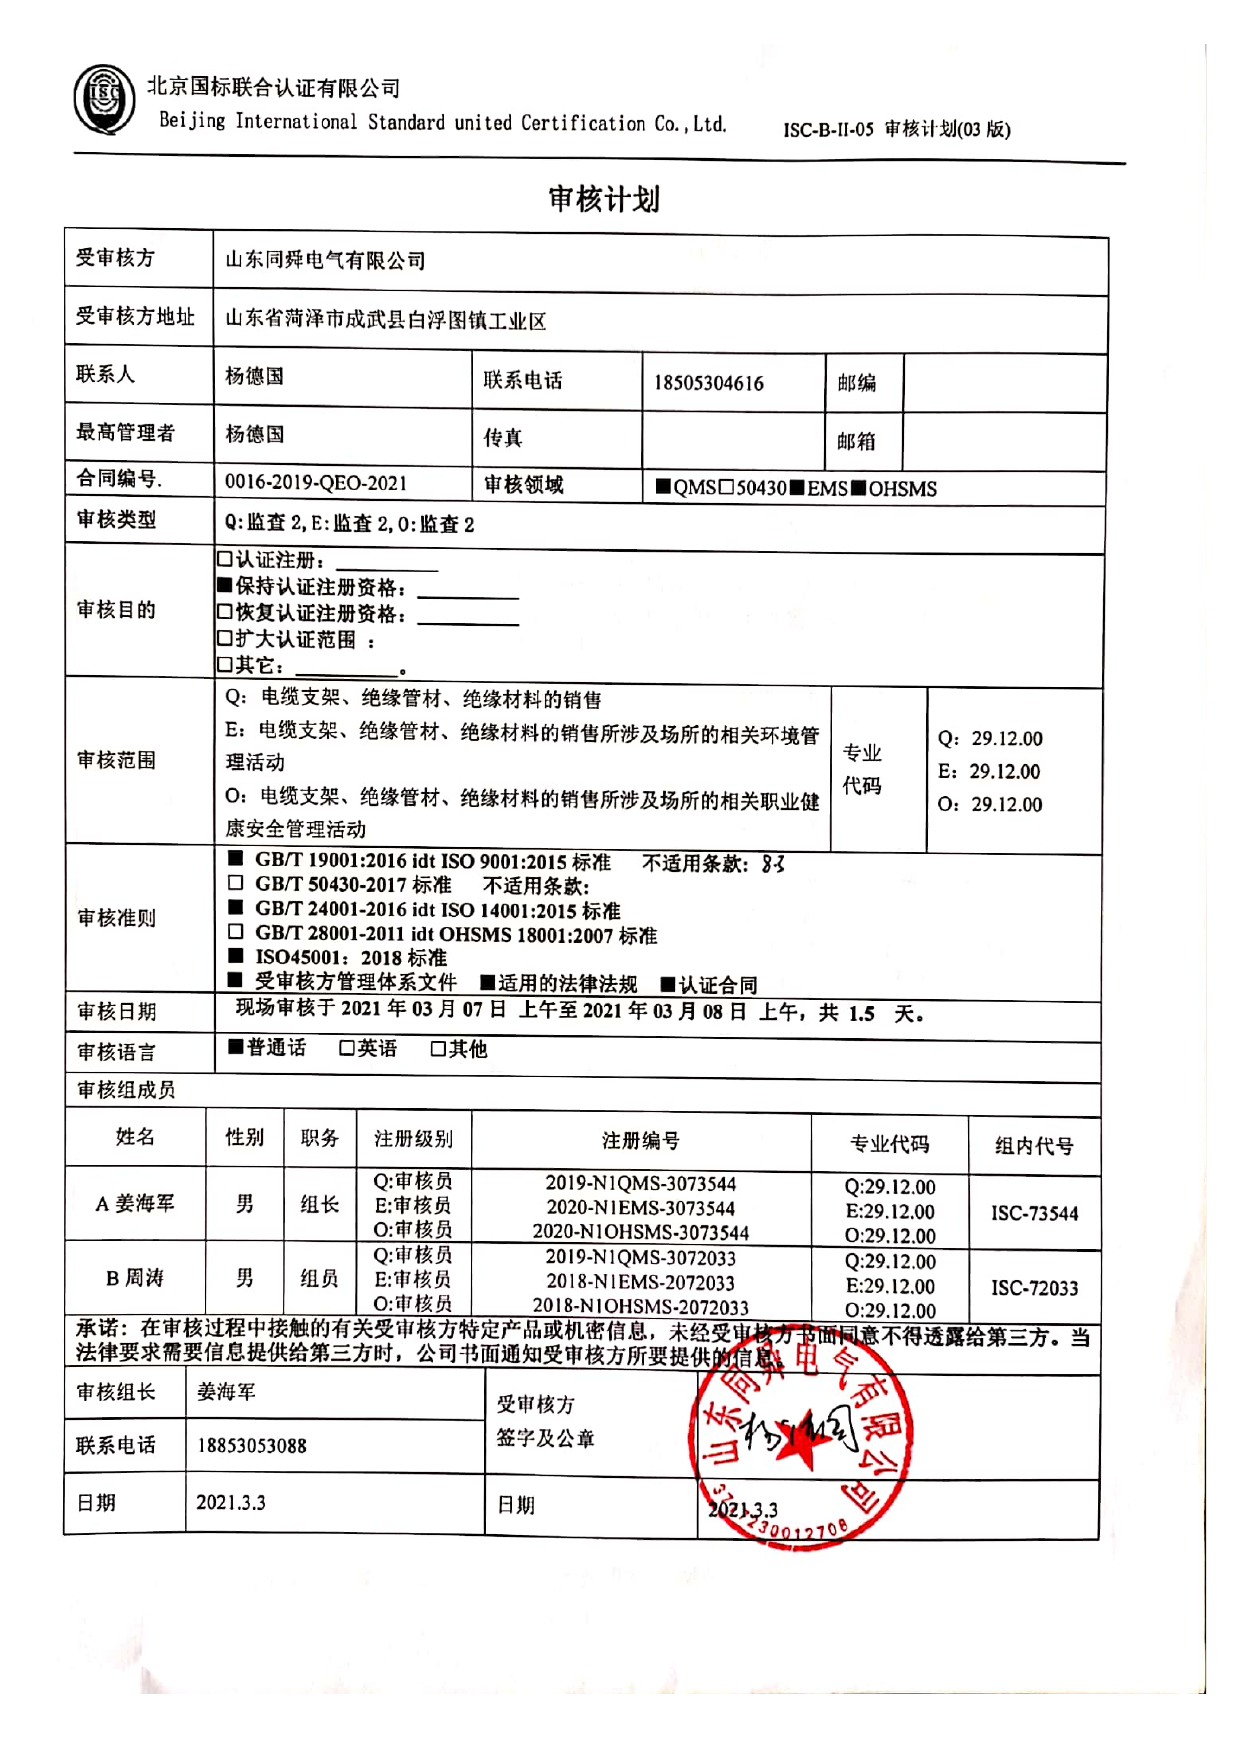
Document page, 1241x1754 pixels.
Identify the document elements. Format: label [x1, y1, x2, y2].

picture [25, 44, 1207, 1694]
